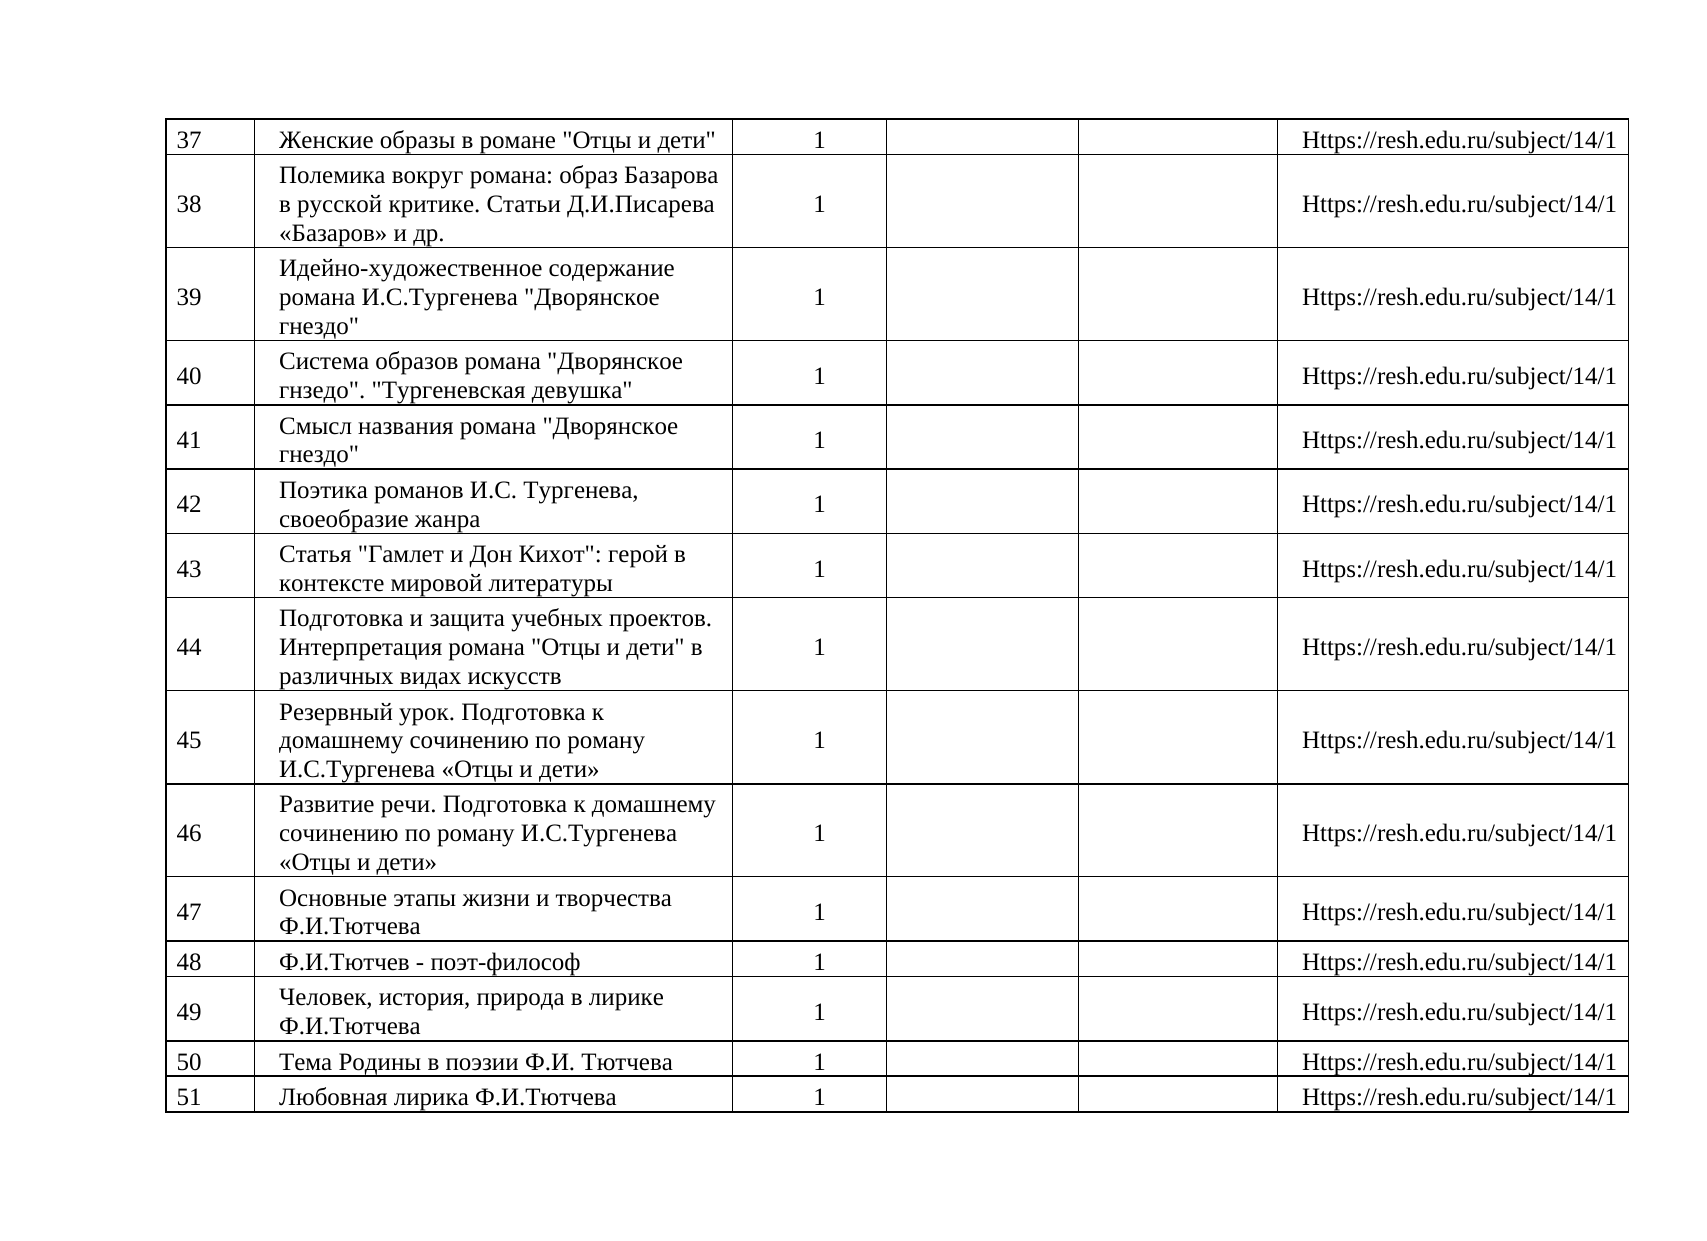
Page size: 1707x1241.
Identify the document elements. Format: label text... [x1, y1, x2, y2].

table_cell [1079, 341, 1277, 404]
table_cell [1079, 534, 1277, 597]
table_cell Https://resh.edu.ru/subject/14/1 [1278, 877, 1628, 940]
table_cell Https://resh.edu.ru/subject/14/1 [1278, 341, 1628, 404]
table_cell Любовная лирика Ф.И.Тютчева [255, 1077, 732, 1111]
table_cell 1 [733, 120, 886, 154]
table_cell [887, 120, 1078, 154]
table_cell 38 [167, 155, 254, 247]
table_cell Https://resh.edu.ru/subject/14/1 [1278, 691, 1628, 783]
table_cell Поэтика романов И.С. Тургенева, своеобразие жанра [255, 470, 732, 532]
table_cell Https://resh.edu.ru/subject/14/1 [1278, 534, 1628, 597]
table_cell 45 [167, 691, 254, 783]
table_cell [887, 977, 1078, 1040]
table_cell [1079, 248, 1277, 340]
table_cell 39 [167, 248, 254, 340]
table_cell Https://resh.edu.ru/subject/14/1 [1278, 977, 1628, 1040]
table_cell 1 [733, 341, 886, 404]
table_cell Женские образы в романе "Отцы и дети" [255, 120, 732, 154]
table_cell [1278, 1077, 1628, 1111]
table_cell Основные этапы жизни и творчества Ф.И.Тютчева [255, 877, 732, 940]
table_cell [1079, 691, 1277, 783]
table_cell [887, 534, 1078, 597]
table_cell Человек, история, природа в лирике Ф.И.Тютчева [255, 977, 732, 1040]
table_cell Https://resh.edu.ru/subject/14/1 [1278, 406, 1628, 468]
table_cell 1 [733, 406, 886, 468]
table_cell 1 [733, 470, 886, 532]
table_cell 48 [167, 942, 254, 976]
table_cell Полемика вокруг романа: образ Базарова в русской критике. Статьи Д.И.Писарева «Базаров» и др. [255, 155, 732, 247]
table_cell [887, 1042, 1078, 1075]
table_cell [887, 155, 1078, 247]
table_cell [1079, 942, 1277, 976]
table_cell [1079, 406, 1277, 468]
table_cell Https://resh.edu.ru/subject/14/1 [1278, 470, 1628, 532]
table_cell 1 [733, 1042, 886, 1075]
table_cell 46 [167, 785, 254, 876]
table_cell 1 [733, 691, 886, 783]
table_cell Https://resh.edu.ru/subject/14/1 [1278, 785, 1628, 876]
table_cell Подготовка и защита учебных проектов. Интерпретация романа "Отцы и дети" в различных видах искусств [255, 598, 732, 690]
table_cell Резервный урок. Подготовка к домашнему сочинению по роману И.С.Тургенева «Отцы и дети» [255, 691, 732, 783]
table_cell 47 [167, 877, 254, 940]
table_cell [887, 1077, 1078, 1111]
table_cell 42 [167, 470, 254, 532]
table_cell 44 [167, 598, 254, 690]
table_cell 1 [733, 1077, 886, 1111]
table_cell [1079, 977, 1277, 1040]
table_cell Система образов романа "Дворянское гнзедо". "Тургеневская девушка" [255, 341, 732, 404]
table_cell 49 [167, 977, 254, 1040]
table_cell [1079, 785, 1277, 876]
table_cell 50 [167, 1042, 254, 1075]
table_cell Https://resh.edu.ru/subject/14/1 [1278, 598, 1628, 690]
table_cell 1 [733, 942, 886, 976]
table_cell 1 [733, 534, 886, 597]
table_cell Смысл названия романа "Дворянское гнездо" [255, 406, 732, 468]
table_cell [887, 248, 1078, 340]
table_cell [887, 406, 1078, 468]
table_cell 1 [733, 977, 886, 1040]
table_cell Ф.И.Тютчев - поэт-философ [255, 942, 732, 976]
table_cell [1278, 120, 1628, 154]
table_cell [1079, 598, 1277, 690]
table_cell Https://resh.edu.ru/subject/14/1 [1278, 248, 1628, 340]
table_cell [1079, 120, 1277, 154]
table_cell 43 [167, 534, 254, 597]
table_cell [887, 691, 1078, 783]
table_cell 40 [167, 341, 254, 404]
table_cell 37 [167, 120, 254, 154]
table_cell 41 [167, 406, 254, 468]
table_cell [1079, 1077, 1277, 1111]
table_cell Статья "Гамлет и Дон Кихот": герой в контексте мировой литературы [255, 534, 732, 597]
table_cell [887, 785, 1078, 876]
table_cell Тема Родины в поэзии Ф.И. Тютчева [255, 1042, 732, 1075]
table_cell Https://resh.edu.ru/subject/14/1 [1278, 942, 1628, 976]
table_cell [1079, 155, 1277, 247]
table_cell [1079, 877, 1277, 940]
table_cell 51 [167, 1077, 254, 1111]
table_cell [887, 341, 1078, 404]
table_cell [1079, 1042, 1277, 1075]
table_cell 1 [733, 598, 886, 690]
table_cell 1 [733, 877, 886, 940]
table_cell [1079, 470, 1277, 532]
table_cell [887, 470, 1078, 532]
table_cell 1 [733, 785, 886, 876]
table_cell Https://resh.edu.ru/subject/14/1 [1278, 1042, 1628, 1075]
table_cell 1 [733, 155, 886, 247]
table_cell Развитие речи. Подготовка к домашнему сочинению по роману И.С.Тургенева «Отцы и дети» [255, 785, 732, 876]
table_cell [887, 942, 1078, 976]
table_cell 1 [733, 248, 886, 340]
table_cell Https://resh.edu.ru/subject/14/1 [1278, 155, 1628, 247]
table_cell Идейно-художественное содержание романа И.С.Тургенева "Дворянское гнездо" [255, 248, 732, 340]
table_cell [887, 598, 1078, 690]
table_cell [887, 877, 1078, 940]
